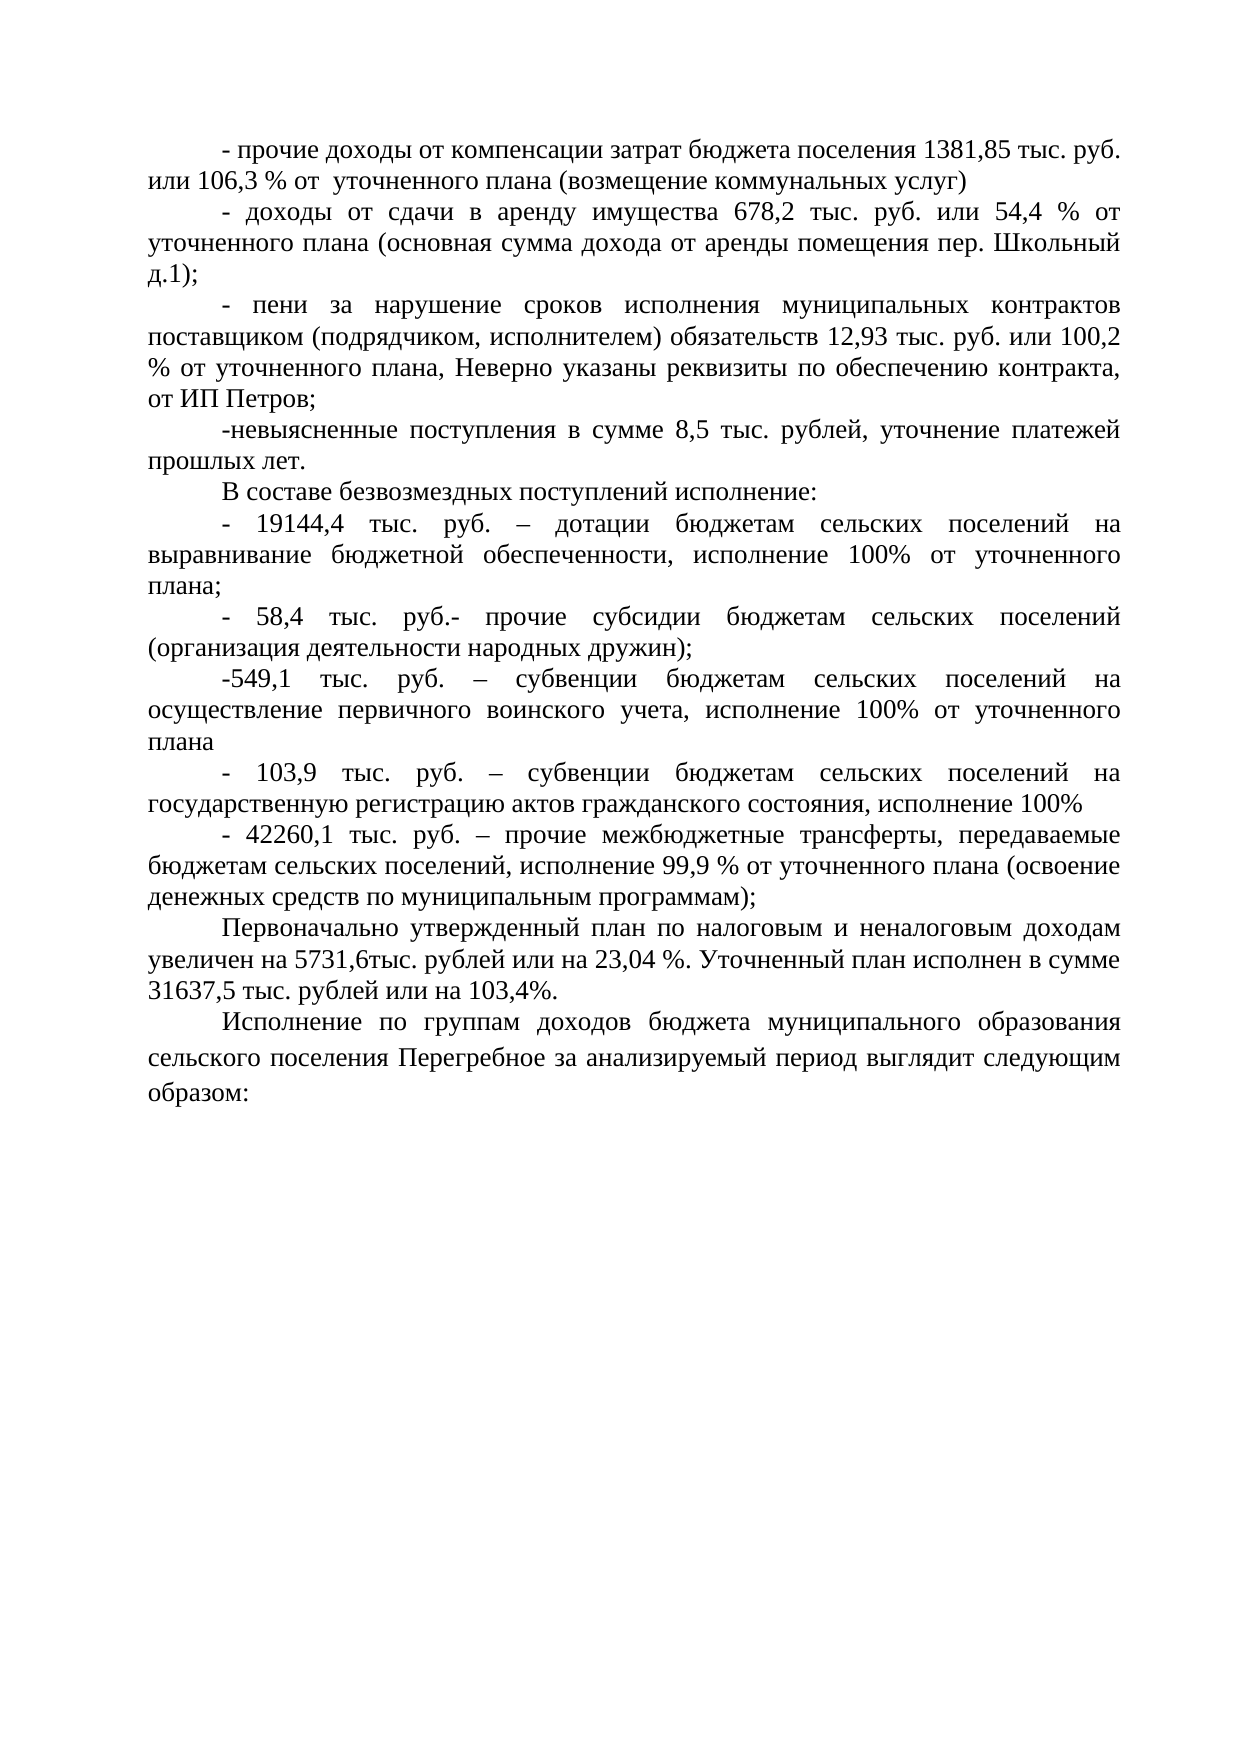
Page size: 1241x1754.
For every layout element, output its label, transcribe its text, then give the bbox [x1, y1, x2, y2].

text - 103,9 тыс. руб. – субвенции бюджетам сельских поселений на государственную регистрацию актов гражданского состояния, исполнение 100% [148, 756, 1122, 818]
text - пени за нарушение сроков исполнения муниципальных контрактов поставщиком (подрядчиком, исполнителем) обязательств 12,93 тыс. руб. или 100,2 % от уточненного плана, Неверно указаны реквизиты по обеспечению контракта, от ИП Петров; [148, 289, 1122, 413]
text Первоначально утвержденный план по налоговым и неналоговым доходам увеличен на 5731,6тыс. рублей или на 23,04 %. Уточненный план исполнен в сумме 31637,5 тыс. рублей или на 103,4%. [148, 912, 1122, 1005]
text Исполнение по группам доходов бюджета муниципального образования сельского поселения Перегребное за анализируемый период выглядит следующим образом: [148, 1005, 1122, 1108]
text - доходы от сдачи в аренду имущества 678,2 тыс. руб. или 54,4 % от уточненного плана (основная сумма дохода от аренды помещения пер. Школьный д.1); [148, 195, 1122, 289]
text - прочие доходы от компенсации затрат бюджета поселения 1381,85 тыс. руб. или 106,3 % от уточненного плана (возмещение коммунальных услуг) [148, 133, 1122, 195]
text - 42260,1 тыс. руб. – прочие межбюджетные трансферты, передаваемые бюджетам сельских поселений, исполнение 99,9 % от уточненного плана (освоение денежных средств по муниципальным программам); [148, 818, 1122, 912]
text В составе безвозмездных поступлений исполнение: [148, 476, 1122, 507]
text -невыясненные поступления в сумме 8,5 тыс. рублей, уточнение платежей прошлых лет. [148, 413, 1122, 476]
text -549,1 тыс. руб. – субвенции бюджетам сельских поселений на осуществление первичного воинского учета, исполнение 100% от уточненного плана [148, 662, 1122, 756]
text - 19144,4 тыс. руб. – дотации бюджетам сельских поселений на выравнивание бюджетной обеспеченности, исполнение 100% от уточненного плана; [148, 507, 1122, 600]
text - 58,4 тыс. руб.- прочие субсидии бюджетам сельских поселений (организация деятельности народных дружин); [148, 600, 1122, 662]
